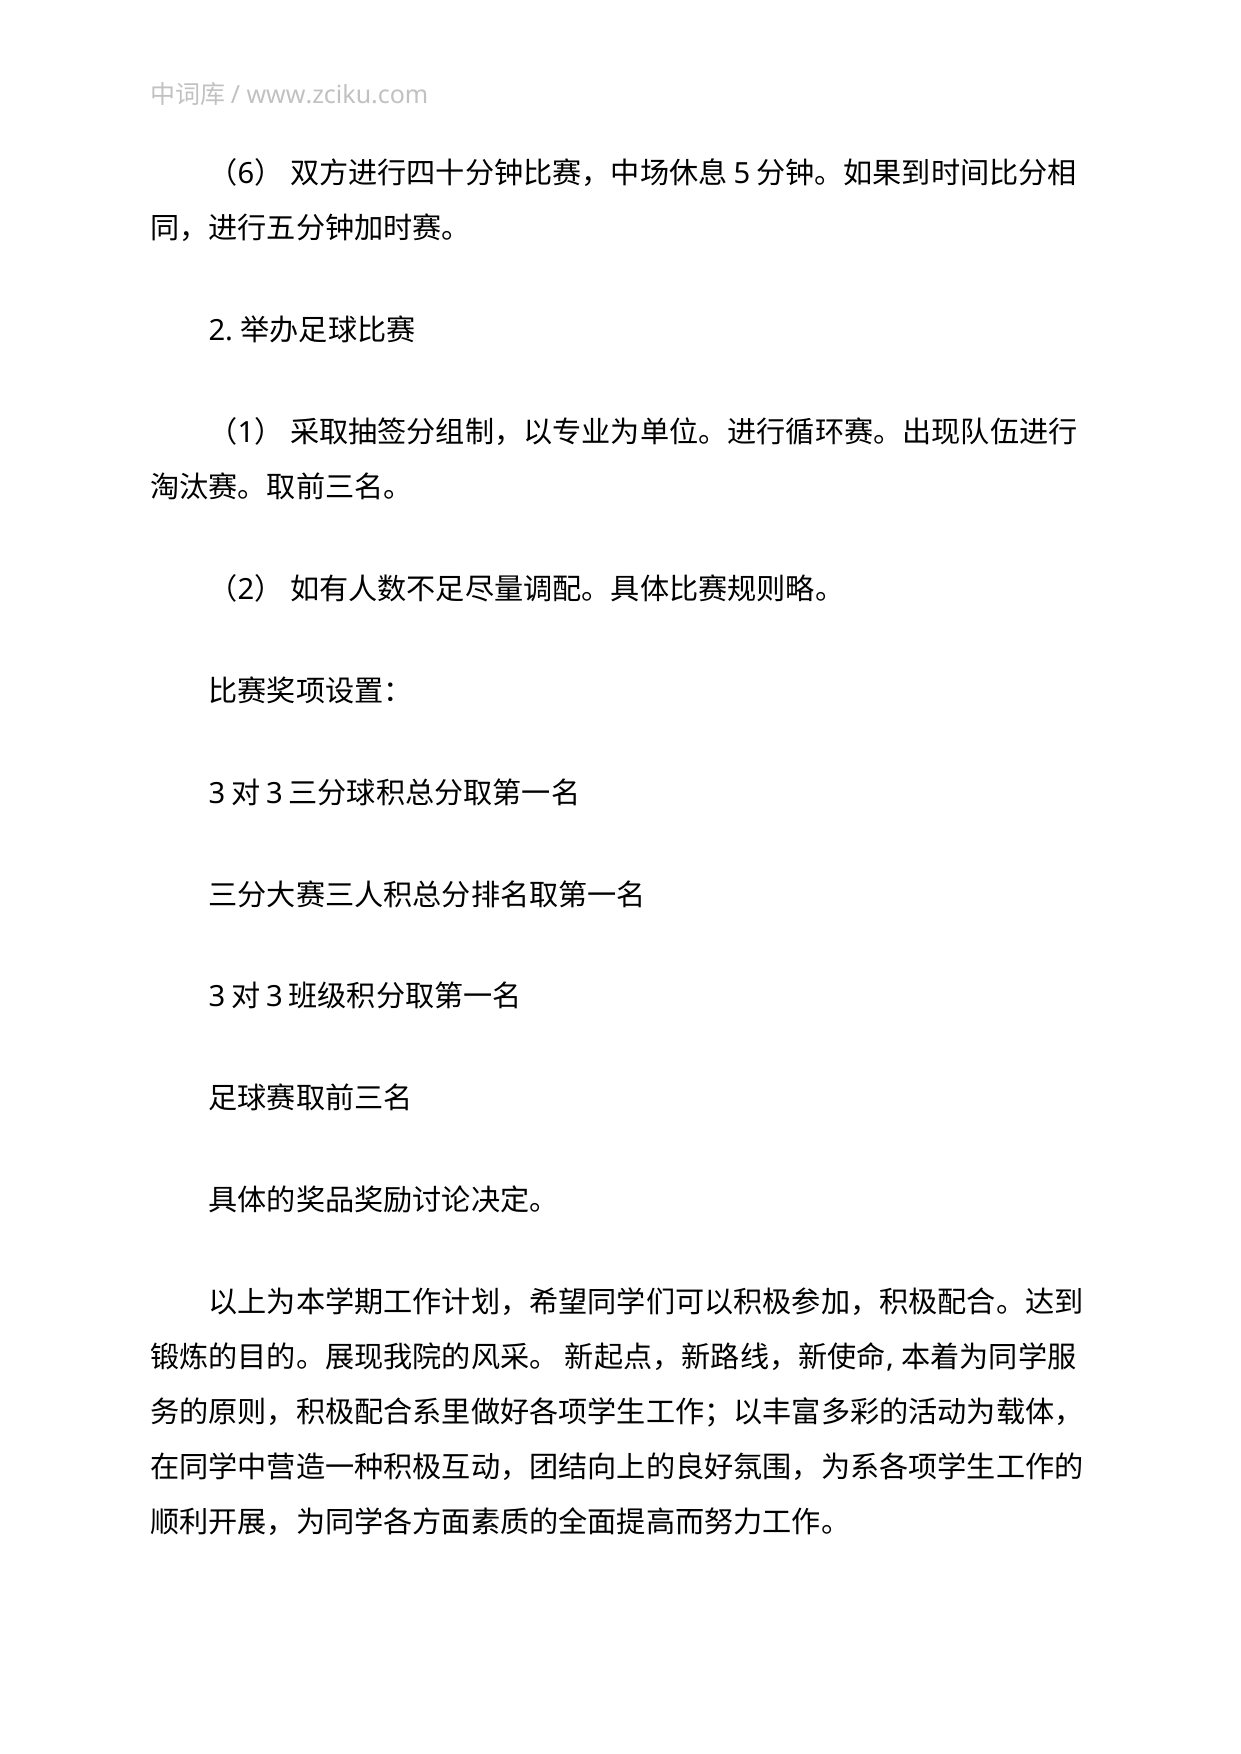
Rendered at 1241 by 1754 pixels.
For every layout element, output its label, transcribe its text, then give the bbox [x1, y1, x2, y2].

text 足球赛取前三名 [150, 1075, 1090, 1117]
text 以上为本学期工作计划，希望同学们可以积极参加，积极配合。达到锻炼的目的。展现我院的风采。 新起点，新路线，新使命, 本着为同学服务的原则，积极配合系里做好各项学生工作；以丰富多彩的活动为载体，在同学中营造一种积极互动，团结向上的良好氛围，为系各项学生工作的顺利开展，为同学各方面素质的全面提高而努力工作。 [150, 1278, 1090, 1541]
text 三分大赛三人积总分排名取第一名 [150, 871, 1090, 913]
text 2. 举办足球比赛 [150, 307, 1090, 349]
text 具体的奖品奖励讨论决定。 [150, 1177, 1090, 1219]
text 3对3三分球积总分取第一名 [150, 769, 1090, 812]
text 3对3班级积分取第一名 [150, 973, 1090, 1015]
text （6） 双方进行四十分钟比赛，中场休息5分钟。如果到时间比分相同，进行五分钟加时赛。 [150, 150, 1090, 247]
text （1） 采取抽签分组制，以专业为单位。进行循环赛。出现队伍进行淘汰赛。取前三名。 [150, 409, 1090, 506]
text （2） 如有人数不足尽量调配。具体比赛规则略。 [150, 566, 1090, 608]
text 比赛奖项设置： [150, 667, 1090, 710]
